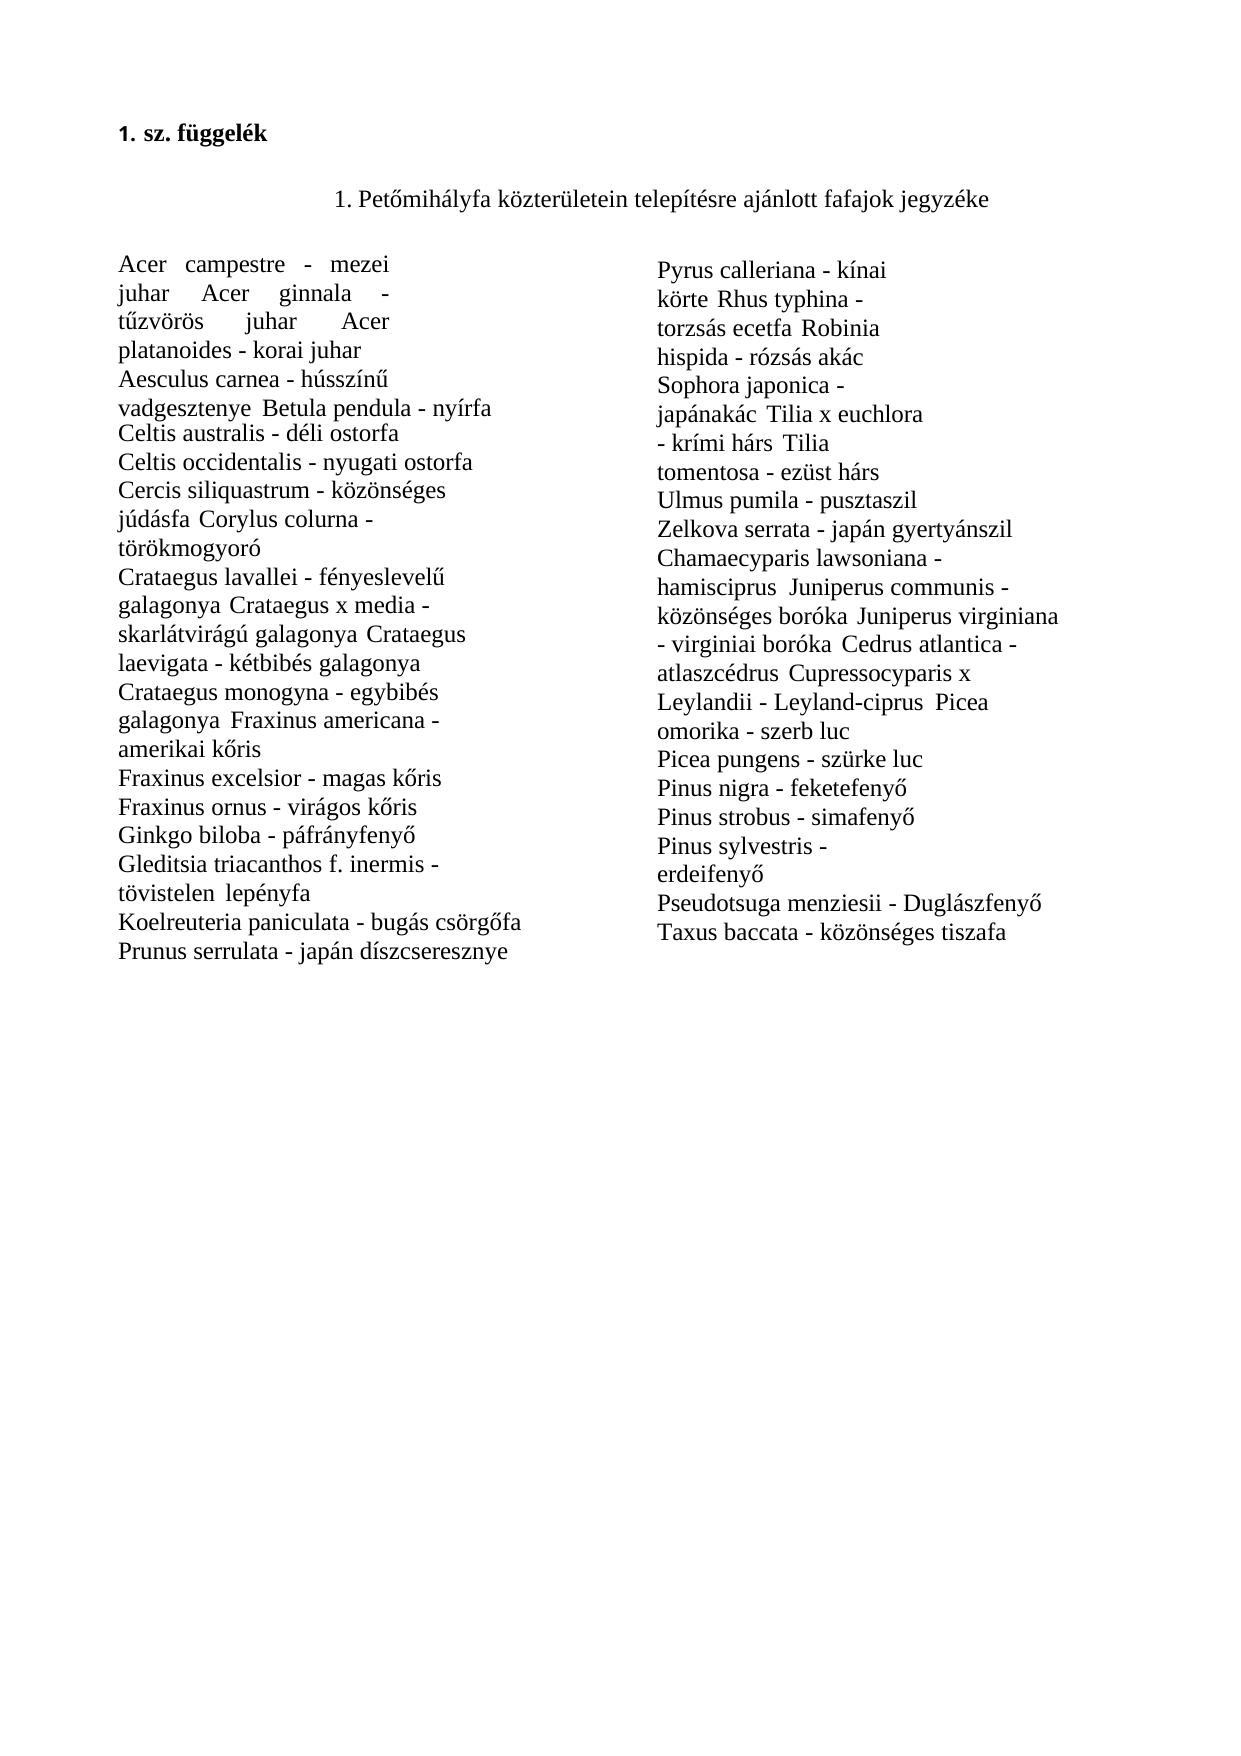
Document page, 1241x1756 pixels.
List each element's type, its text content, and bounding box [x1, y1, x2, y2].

text Pyrus calleriana - kínai körte Rhus typhina - torzsás ecetfa Robinia hispida - rózsás akác Sophora japonica - japánakác Tilia x euchlora - krími hárs Tilia tomentosa - ezüst hárs Ulmus pumila - pusztaszil [657, 256, 929, 514]
text Crataegus lavallei - fényeslevelű galagonya Crataegus x media - skarlátvirágú galagonya Crataegus laevigata - kétbibés galagonya Crataegus monogyna - egybibés galagonya Fraxinus americana - amerikai kőris [118, 562, 527, 763]
text Aesculus carnea - hússzínű vadgesztenye Betula pendula - nyírfa [118, 364, 527, 421]
text Acer campestre - mezei juhar Acer ginnala - tűzvörös juhar Acer platanoides - korai juhar [118, 249, 389, 364]
text Fraxinus excelsior - magas kőris Fraxinus ornus - virágos kőris Ginkgo biloba - páfrányfenyő [118, 763, 446, 849]
text Zelkova serrata - japán gyertyánszil Chamaecyparis lawsoniana - hamisciprus Juniperus communis - közönséges boróka Juniperus virginiana - virginiai boróka Cedrus atlantica - atlaszcédrus Cupressocyparis x Leylandii - Leyland-ciprus Picea omorika - szerb luc [657, 514, 1060, 744]
list Petőmihályfa közterületein telepítésre ajánlott fafajok jegyzéke [334, 184, 1073, 213]
text Celtis occidentalis - nyugati ostorfa Cercis siliquastrum - közönséges júdásfa Corylus colurna - törökmogyoró [118, 447, 489, 562]
text Celtis australis - déli ostorfa [118, 422, 527, 447]
text Koelreuteria paniculata - bugás csörgőfa Prunus serrulata - japán díszcseresznye [118, 907, 527, 964]
text Pseudotsuga menziesii - Duglászfenyő Taxus baccata - közönséges tiszafa [657, 888, 1054, 946]
text Gleditsia triacanthos f. inermis - tövistelen lepényfa [118, 849, 527, 907]
list sz. függelék [118, 118, 1073, 147]
text Picea pungens - szürke luc Pinus nigra - feketefenyő Pinus strobus - simafenyő Pinus sylvestris - erdeifenyő [657, 744, 929, 888]
